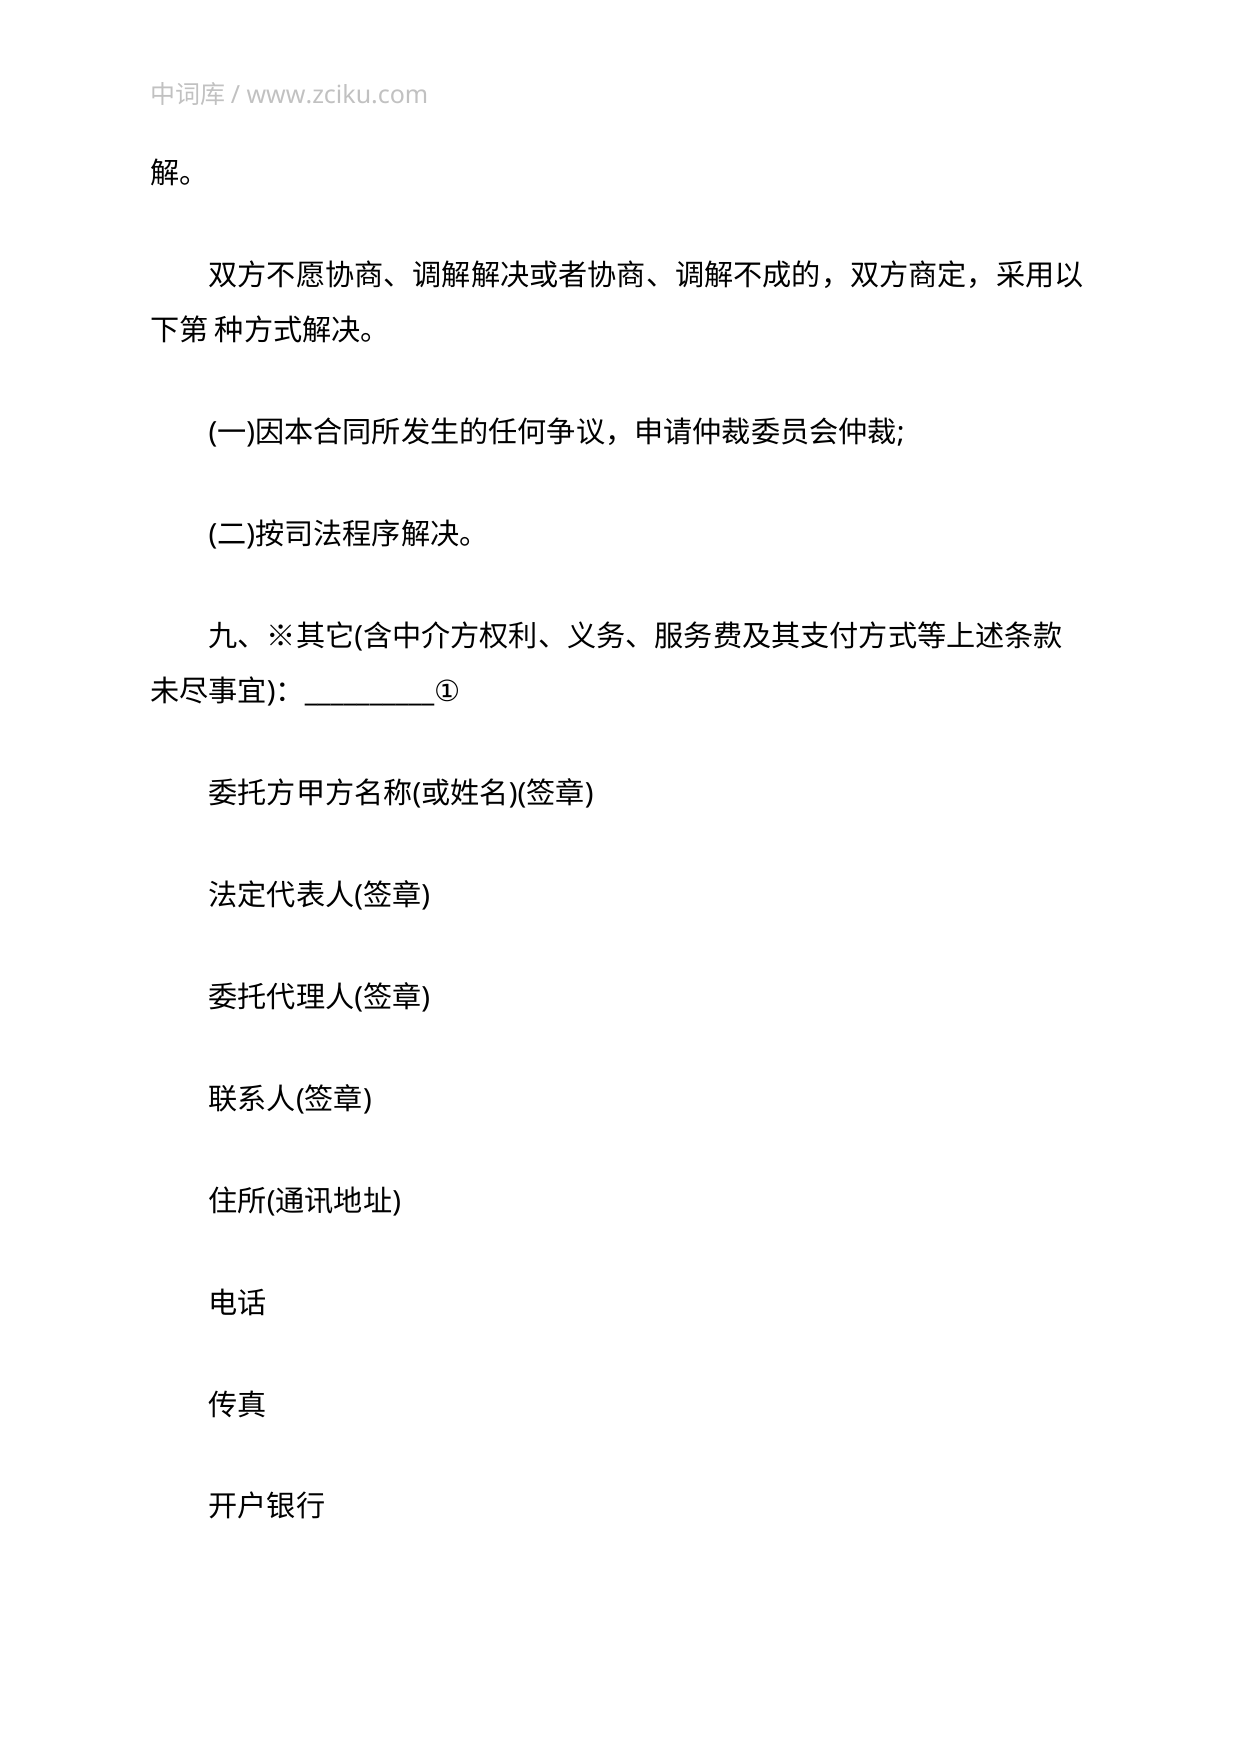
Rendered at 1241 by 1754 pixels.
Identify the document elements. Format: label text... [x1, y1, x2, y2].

text 九、※其它(含中介方权利、义务、服务费及其支付方式等上述条款未尽事宜)：__________① [150, 612, 1090, 710]
text 委托方甲方名称(或姓名)(签章) [150, 769, 1090, 812]
text 电话 [150, 1279, 1090, 1322]
text 双方不愿协商、调解解决或者协商、调解不成的，双方商定，采用以下第 种方式解决。 [150, 252, 1090, 349]
text 住所(通讯地址) [150, 1177, 1090, 1220]
text 法定代表人(签章) [150, 871, 1090, 914]
text (一)因本合同所发生的任何争议，申请仲裁委员会仲裁; [150, 408, 1090, 451]
text 委托代理人(签章) [150, 973, 1090, 1016]
text 开户银行 [150, 1483, 1090, 1525]
text 联系人(签章) [150, 1075, 1090, 1118]
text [150, 150, 1090, 192]
text (二)按司法程序解决。 [150, 510, 1090, 553]
text 传真 [150, 1381, 1090, 1423]
